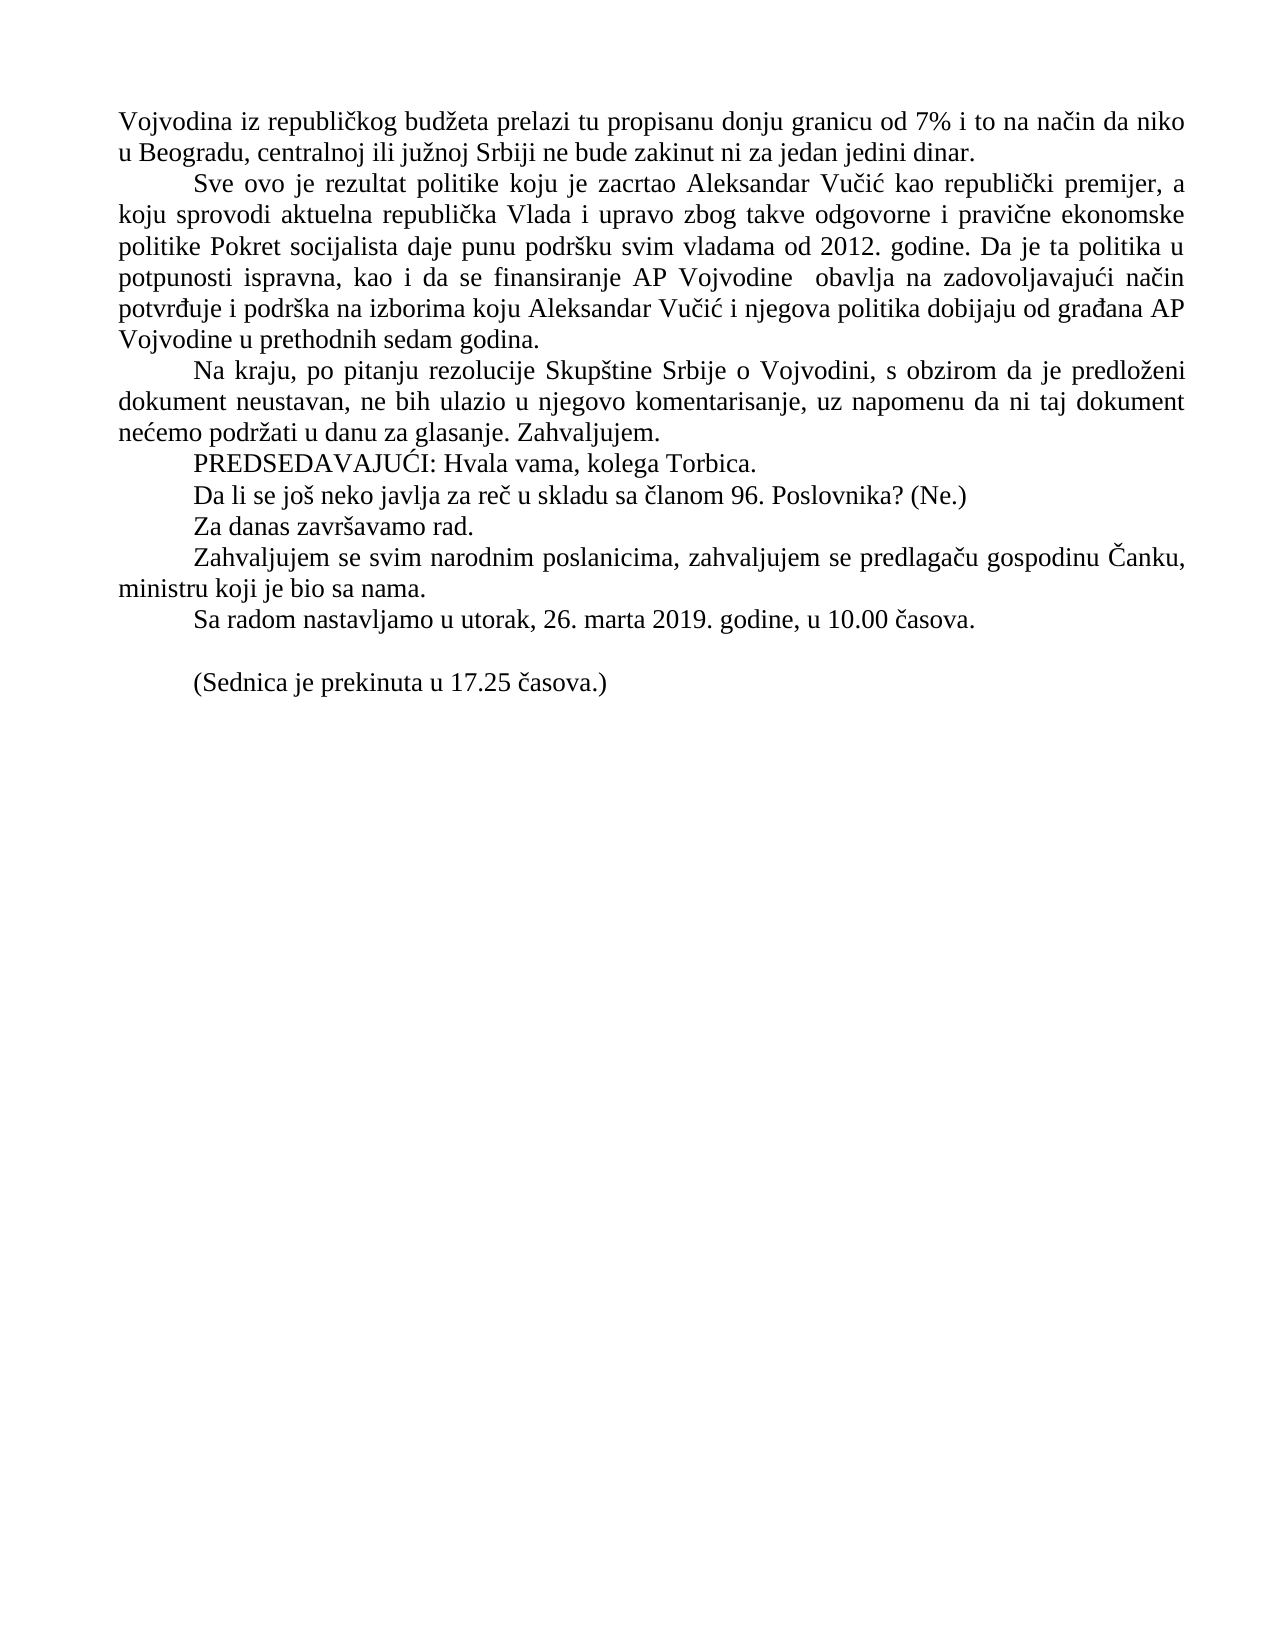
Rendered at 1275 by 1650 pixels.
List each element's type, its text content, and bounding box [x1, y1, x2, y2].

text Sve ovo je rezultat politike koju je zacrtao Aleksandar Vučić kao republički premijer, a koju sprovodi aktuelna republička Vlada i upravo zbog takve odgovorne i pravične ekonomske politike Pokret socijalista daje punu podršku svim vladama od 2012. godine. Da je ta politika u potpunosti ispravna, kao i da se finansiranje AP Vojvodine obavlja na zadovoljavajući način potvrđuje i podrška na izborima koju Aleksandar Vučić i njegova politika dobijaju od građana AP Vojvodine u prethodnih sedam godina. [118, 167, 1186, 354]
text Za danas završavamo rad. [118, 510, 1186, 541]
text PREDSEDAVAJUĆI: Hvala vama, kolega Torbica. [118, 448, 1186, 479]
text (Sednica je prekinuta u 17.25 časova.) [118, 666, 1186, 697]
text Da li se još neko javlja za reč u skladu sa članom 96. Poslovnika? (Ne.) [118, 479, 1186, 510]
text Zahvaljujem se svim narodnim poslanicima, zahvaljujem se predlagaču gospodinu Čanku, ministru koji je bio sa nama. [118, 541, 1186, 603]
text Sa radom nastavljamo u utorak, 26. marta 2019. godine, u 10.00 časova. [118, 603, 1186, 634]
text Na kraju, po pitanju rezolucije Skupštine Srbije o Vojvodini, s obzirom da je predloženi dokument neustavan, ne bih ulazio u njegovo komentarisanje, uz napomenu da ni taj dokument nećemo podržati u danu za glasanje. Zahvaljujem. [118, 354, 1186, 448]
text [118, 105, 1186, 167]
